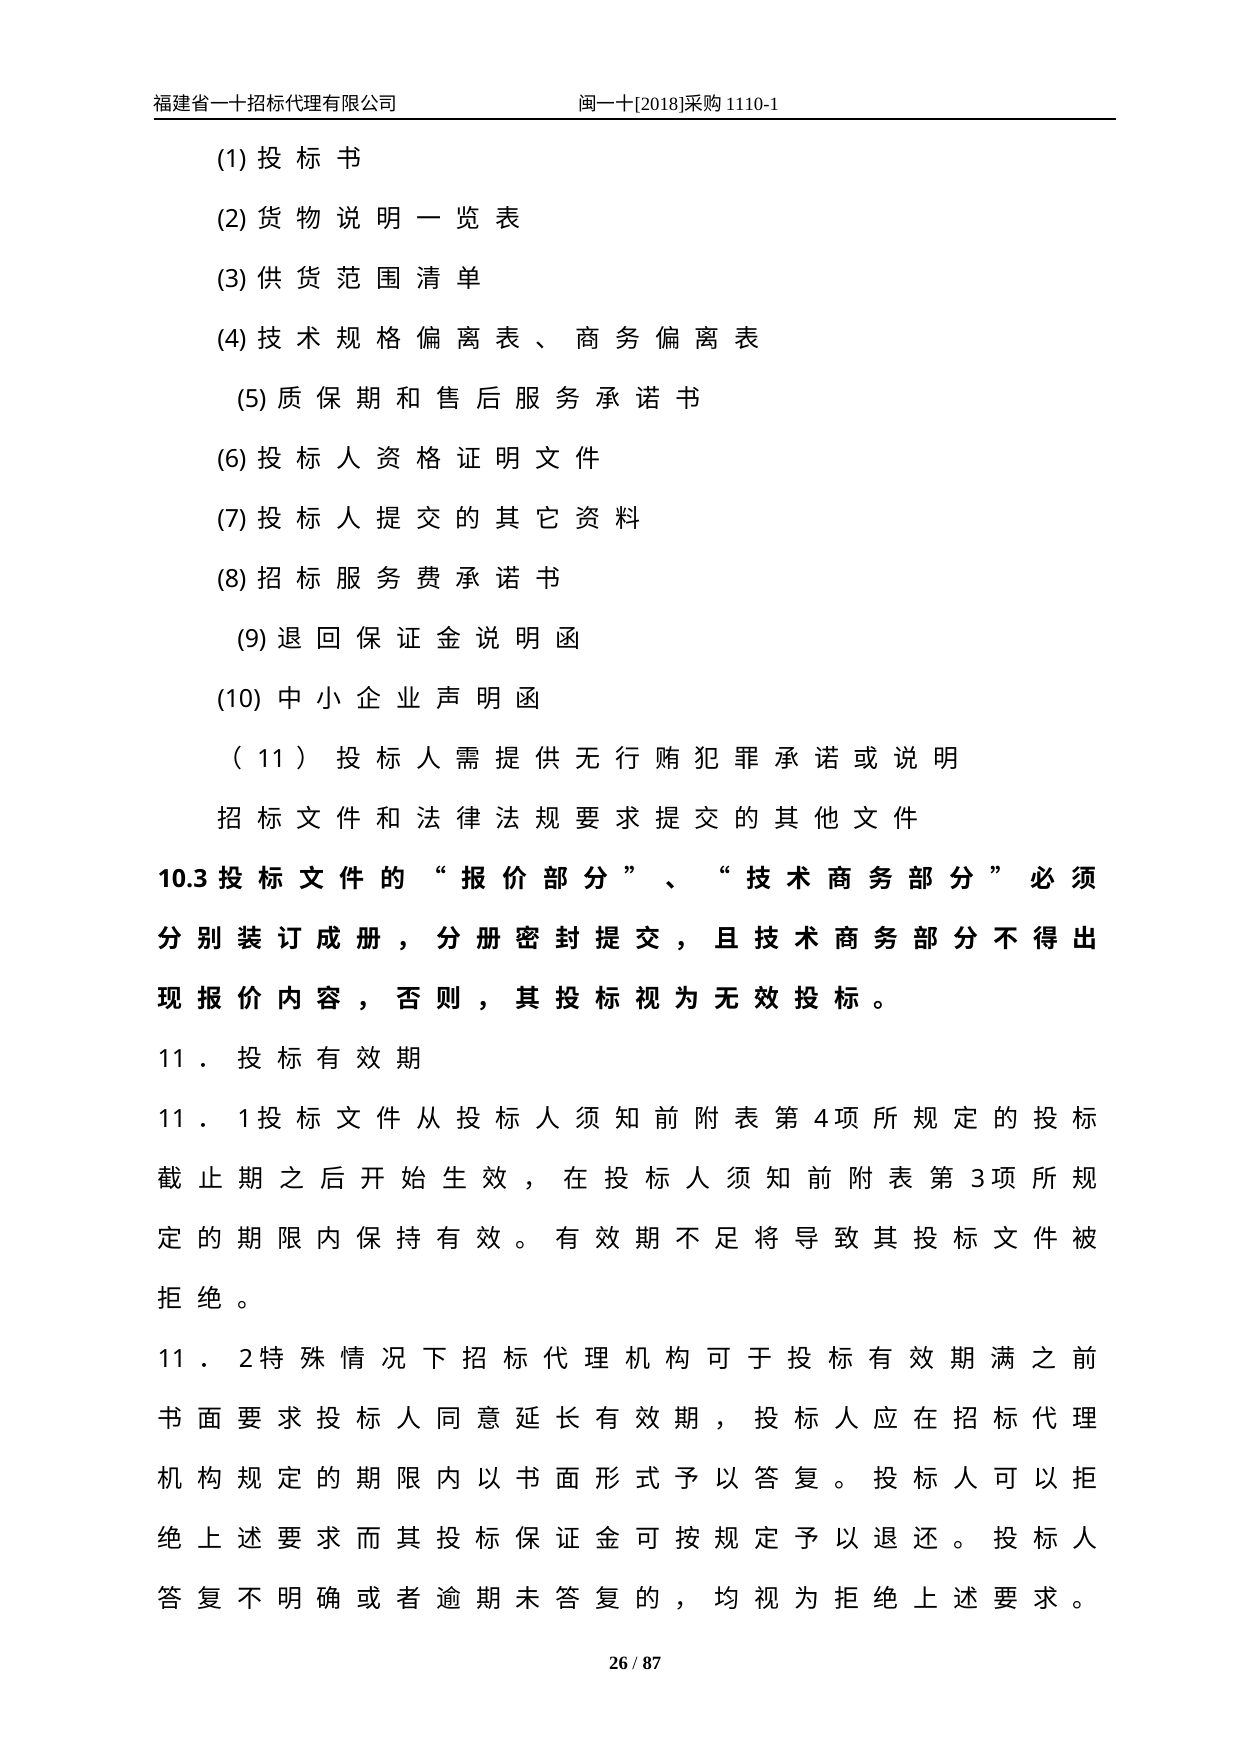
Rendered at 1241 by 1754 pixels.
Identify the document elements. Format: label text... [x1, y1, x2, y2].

text (9) 退回保证金说明函 [157, 607, 1112, 667]
text 11．投标有效期 [157, 1027, 1112, 1087]
text (3) 供货范围清单 [157, 247, 1112, 307]
text 11．1投标文件从投标人须知前附表第4项所规定的投标截止期之后开始生效，在投标人须知前附表第3项所规定的期限内保持有效。有效期不足将导致其投标文件被拒绝。 [157, 1087, 1112, 1327]
text (8) 招标服务费承诺书 [157, 547, 1112, 607]
text （11）投标人需提供无行贿犯罪承诺或说明 [157, 727, 1112, 787]
text (6) 投标人资格证明文件 [157, 427, 1112, 487]
text (4) 技术规格偏离表、商务偏离表 [157, 307, 1112, 367]
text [157, 1327, 1112, 1627]
text (5) 质保期和售后服务承诺书 [157, 367, 1112, 427]
text (7) 投标人提交的其它资料 [157, 487, 1112, 547]
text (1) 投标书 [157, 127, 1112, 187]
text 10.3投标文件的“报价部分”、“技术商务部分”必须分别装订成册，分册密封提交，且技术商务部分不得出现报价内容，否则，其投标视为无效投标。 [157, 847, 1112, 1027]
text 招标文件和法律法规要求提交的其他文件 [157, 787, 1112, 847]
text (2) 货物说明一览表 [157, 187, 1112, 247]
text (10)中小企业声明函 [157, 667, 1112, 727]
